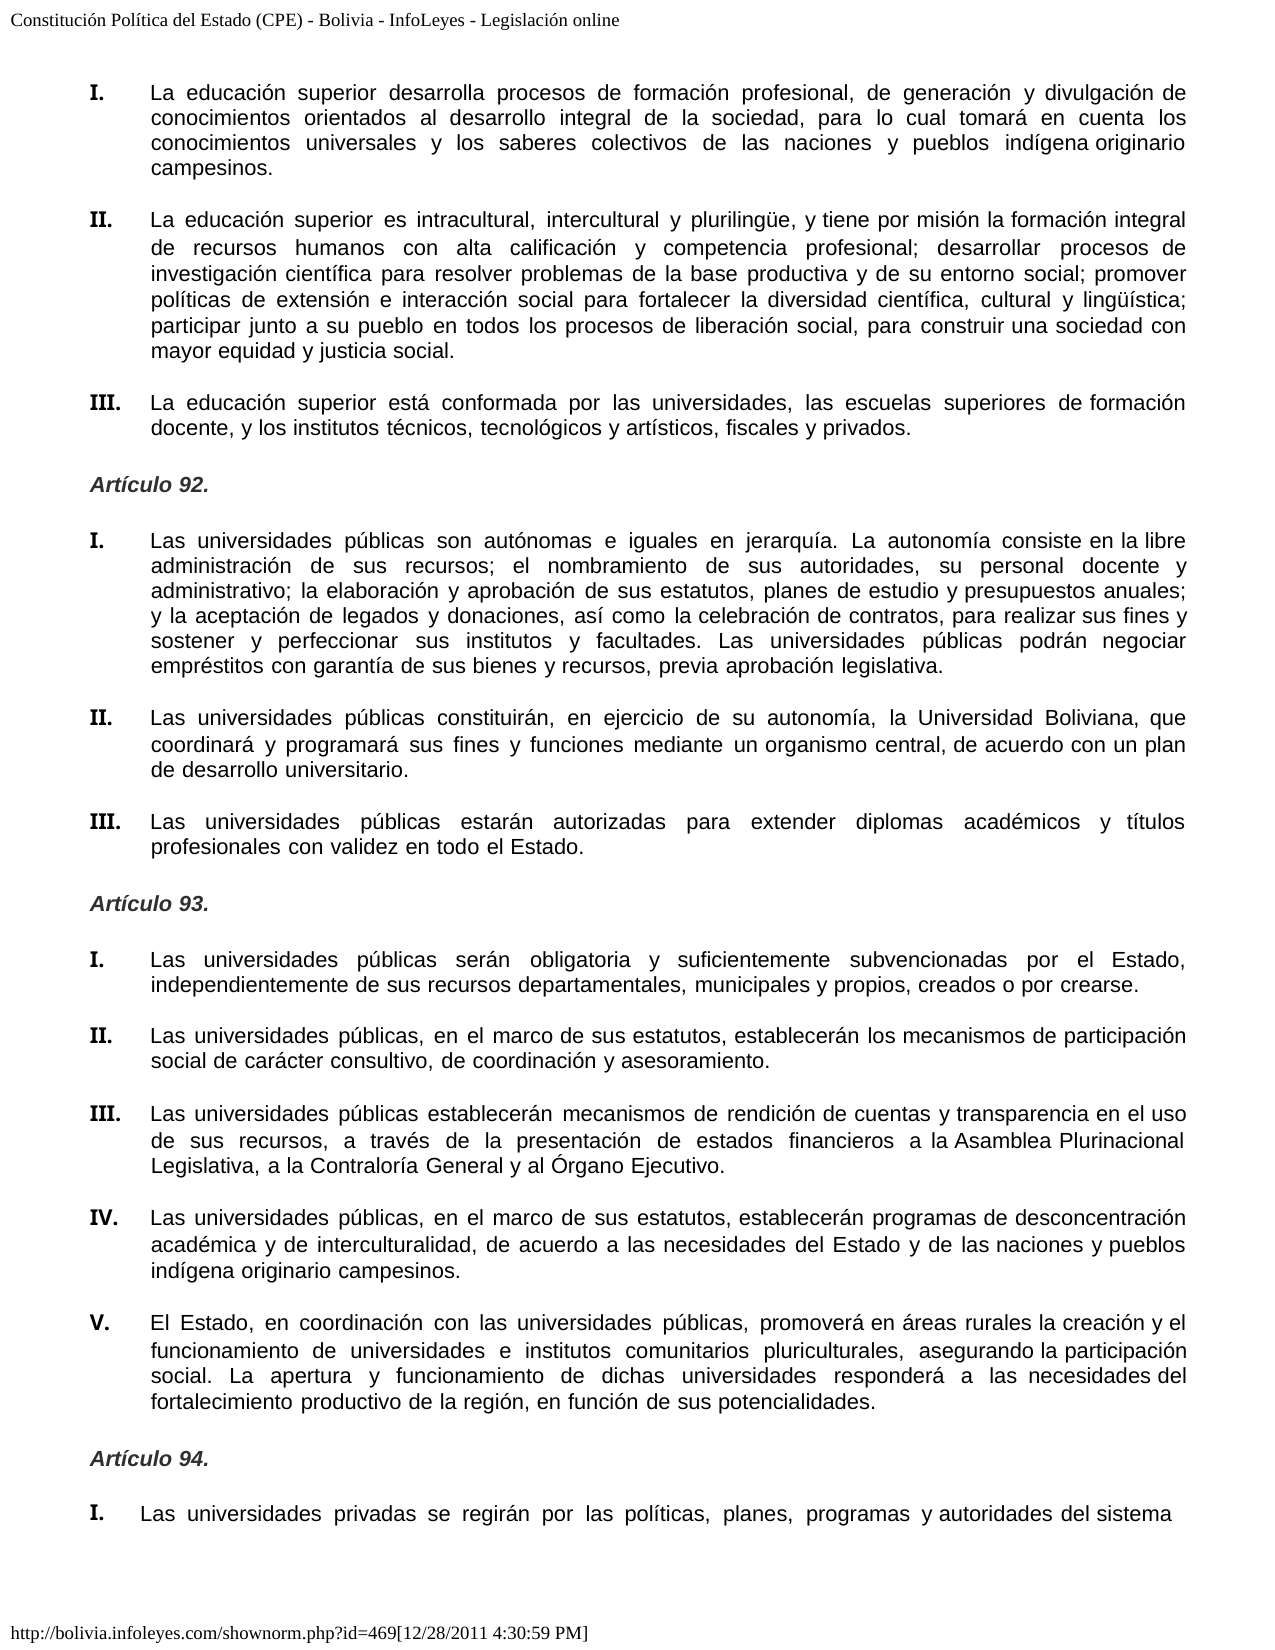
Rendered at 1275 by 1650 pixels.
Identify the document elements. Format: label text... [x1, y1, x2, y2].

text I. Las universidades públicas serán obligatoria y suficientemente subvencionadas por el Estado, independientemente de sus recursos departamentales, municipales y propios, creados o por crearse. [89, 947, 1186, 997]
text Artículo 94. [89, 1446, 1196, 1469]
text Artículo 92. [89, 473, 1196, 496]
text I. Las universidades públicas son autónomas e iguales en jerarquía. La autonomía consiste en la libre administración de sus recursos; el nombramiento de sus autoridades, su personal docente y administrativo; la elaboración y aprobación de sus estatutos, planes de estudio y presupuestos anuales; y la aceptación de legados y donaciones, así como la celebración de contratos, para realizar sus fines y sostener y perfeccionar sus institutos y facultades. Las universidades públicas podrán negociar empréstitos con garantía de sus bienes y recursos, previa aprobación legislativa. [89, 528, 1187, 678]
text II. La educación superior es intracultural, intercultural y plurilingüe, y tiene por misión la formación integral de recursos humanos con alta calificación y competencia profesional; desarrollar procesos de investigación científica para resolver problemas de la base productiva y de su entorno social; promover políticas de extensión e interacción social para fortalecer la diversidad científica, cultural y lingüística; participar junto a su pueblo en todos los procesos de liberación social, para construir una sociedad con mayor equidad y justicia social. [89, 204, 1187, 364]
text I. La educación superior desarrolla procesos de formación profesional, de generación y divulgación de conocimientos orientados al desarrollo integral de la sociedad, para lo cual tomará en cuenta los conocimientos universales y los saberes colectivos de las naciones y pueblos indígena originario campesinos. [89, 80, 1187, 180]
text IV. Las universidades públicas, en el marco de sus estatutos, establecerán programas de desconcentración académica y de interculturalidad, de acuerdo a las necesidades del Estado y de las naciones y pueblos indígena originario campesinos. [89, 1202, 1187, 1283]
text III. Las universidades públicas establecerán mecanismos de rendición de cuentas y transparencia en el uso de sus recursos, a través de la presentación de estados financieros a la Asamblea Plurinacional Legislativa, a la Contraloría General y al Órgano Ejecutivo. [89, 1097, 1186, 1178]
text V. El Estado, en coordinación con las universidades públicas, promoverá en áreas rurales la creación y el funcionamiento de universidades e institutos comunitarios pluriculturales, asegurando la participación social. La apertura y funcionamiento de dichas universidades responderá a las necesidades del fortalecimiento productivo de la región, en función de sus potencialidades. [89, 1307, 1187, 1414]
text III. La educación superior está conformada por las universidades, las escuelas superiores de formación docente, y los institutos técnicos, tecnológicos y artísticos, fiscales y privados. [89, 391, 1186, 441]
text I. Las universidades privadas se regirán por las políticas, planes, programas y autoridades del sistema [89, 1499, 1196, 1528]
text III. Las universidades públicas estarán autorizadas para extender diplomas académicos y títulos profesionales con validez en todo el Estado. [89, 810, 1186, 860]
text Artículo 93. [89, 892, 1196, 914]
text II. Las universidades públicas constituirán, en ejercicio de su autonomía, la Universidad Boliviana, que coordinará y programará sus fines y funciones mediante un organismo central, de acuerdo con un plan de desarrollo universitario. [89, 702, 1186, 782]
text II. Las universidades públicas, en el marco de sus estatutos, establecerán los mecanismos de participación social de carácter consultivo, de coordinación y asesoramiento. [89, 1024, 1187, 1074]
